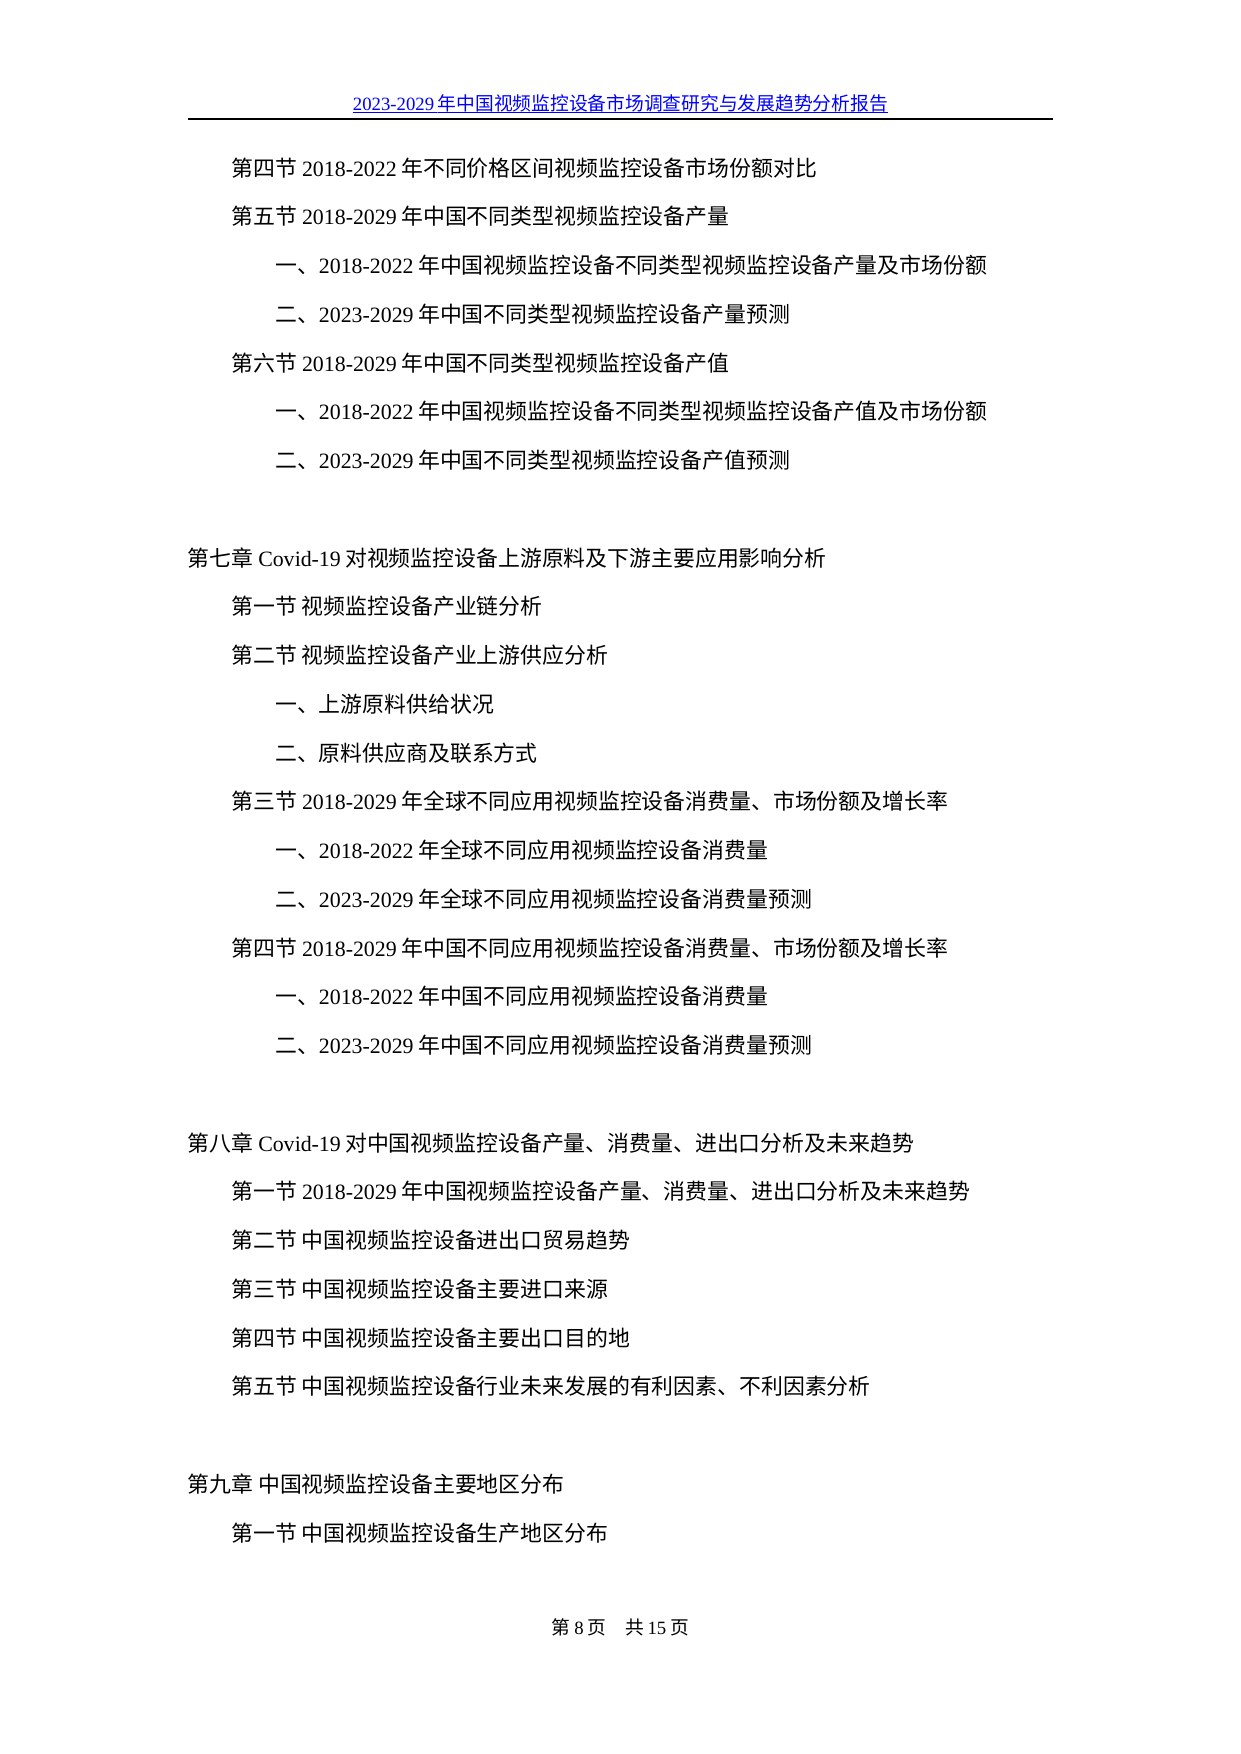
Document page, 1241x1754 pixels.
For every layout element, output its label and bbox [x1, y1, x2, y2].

text [187, 150, 1053, 1548]
